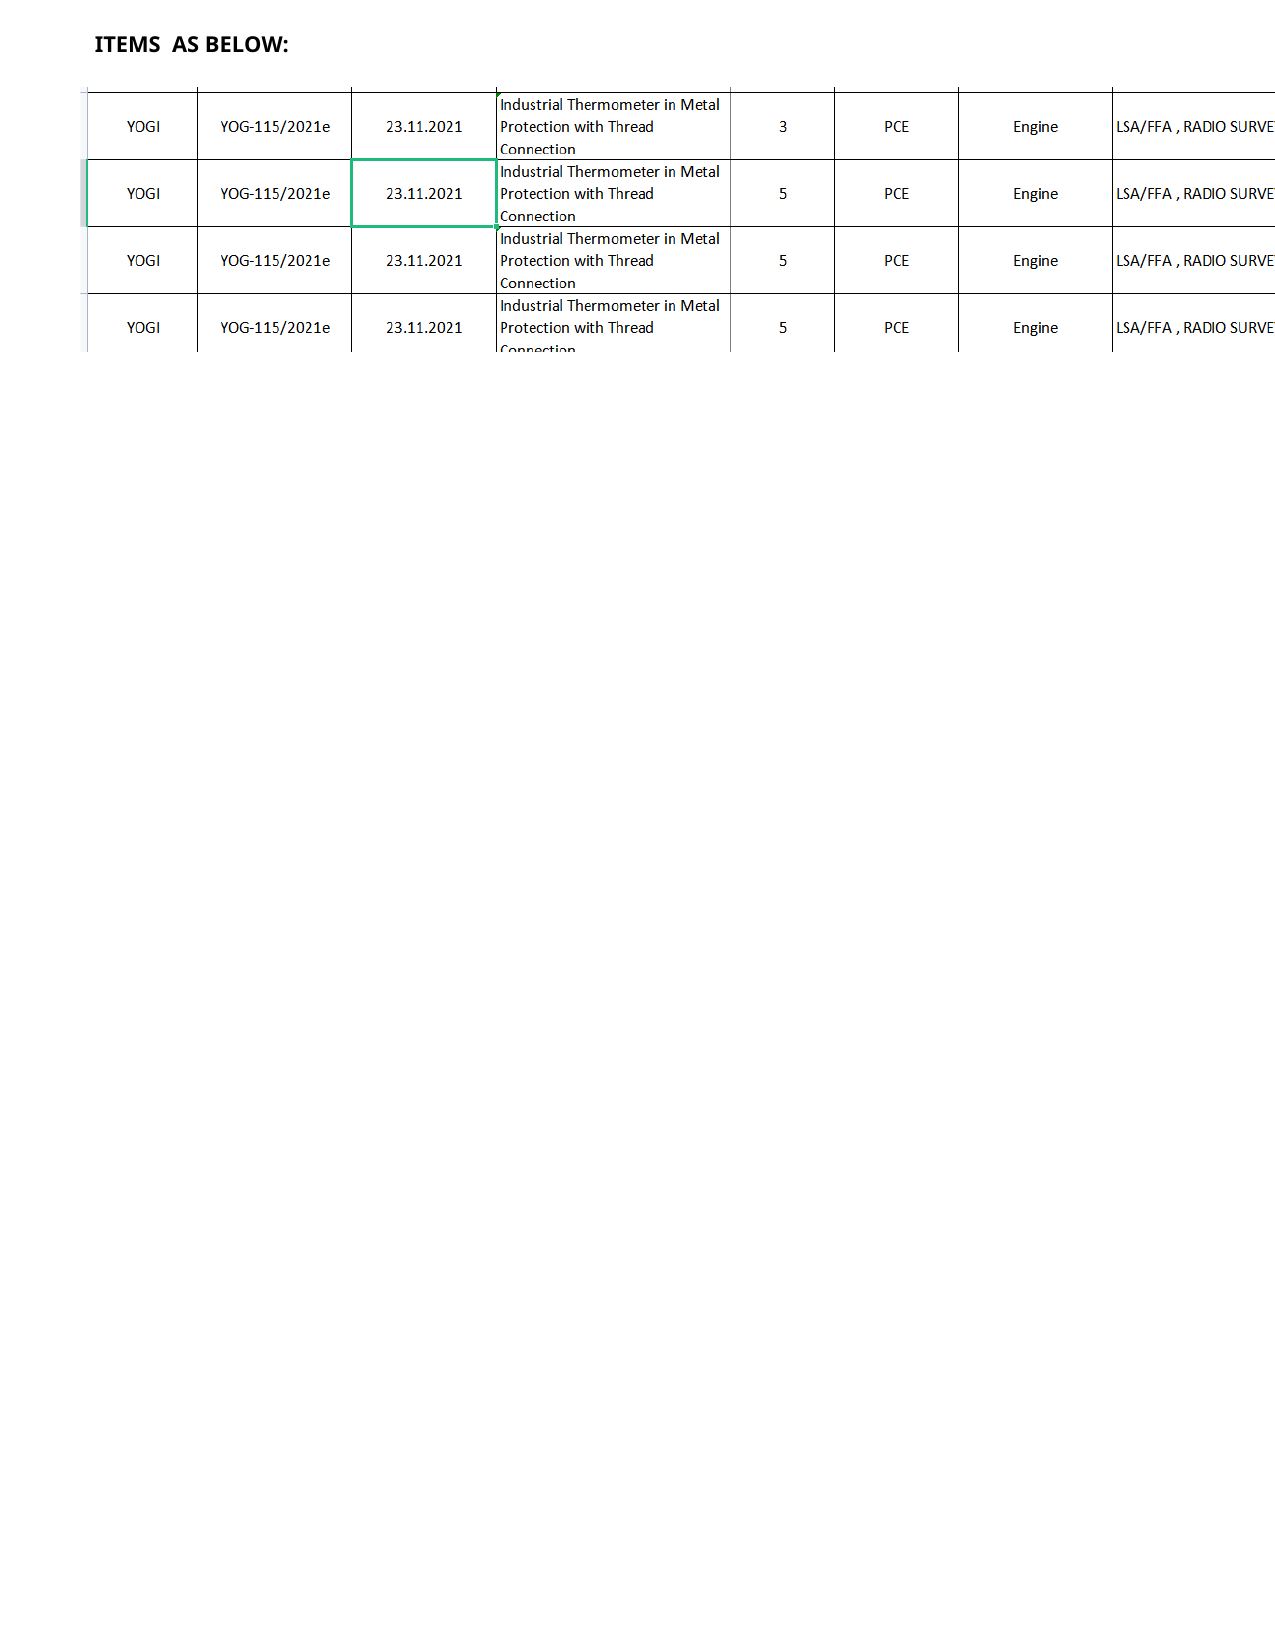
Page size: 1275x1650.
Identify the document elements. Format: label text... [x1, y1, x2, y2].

text ITEMS AS BELOW: [94, 28, 1260, 58]
picture [80, 87, 1275, 352]
